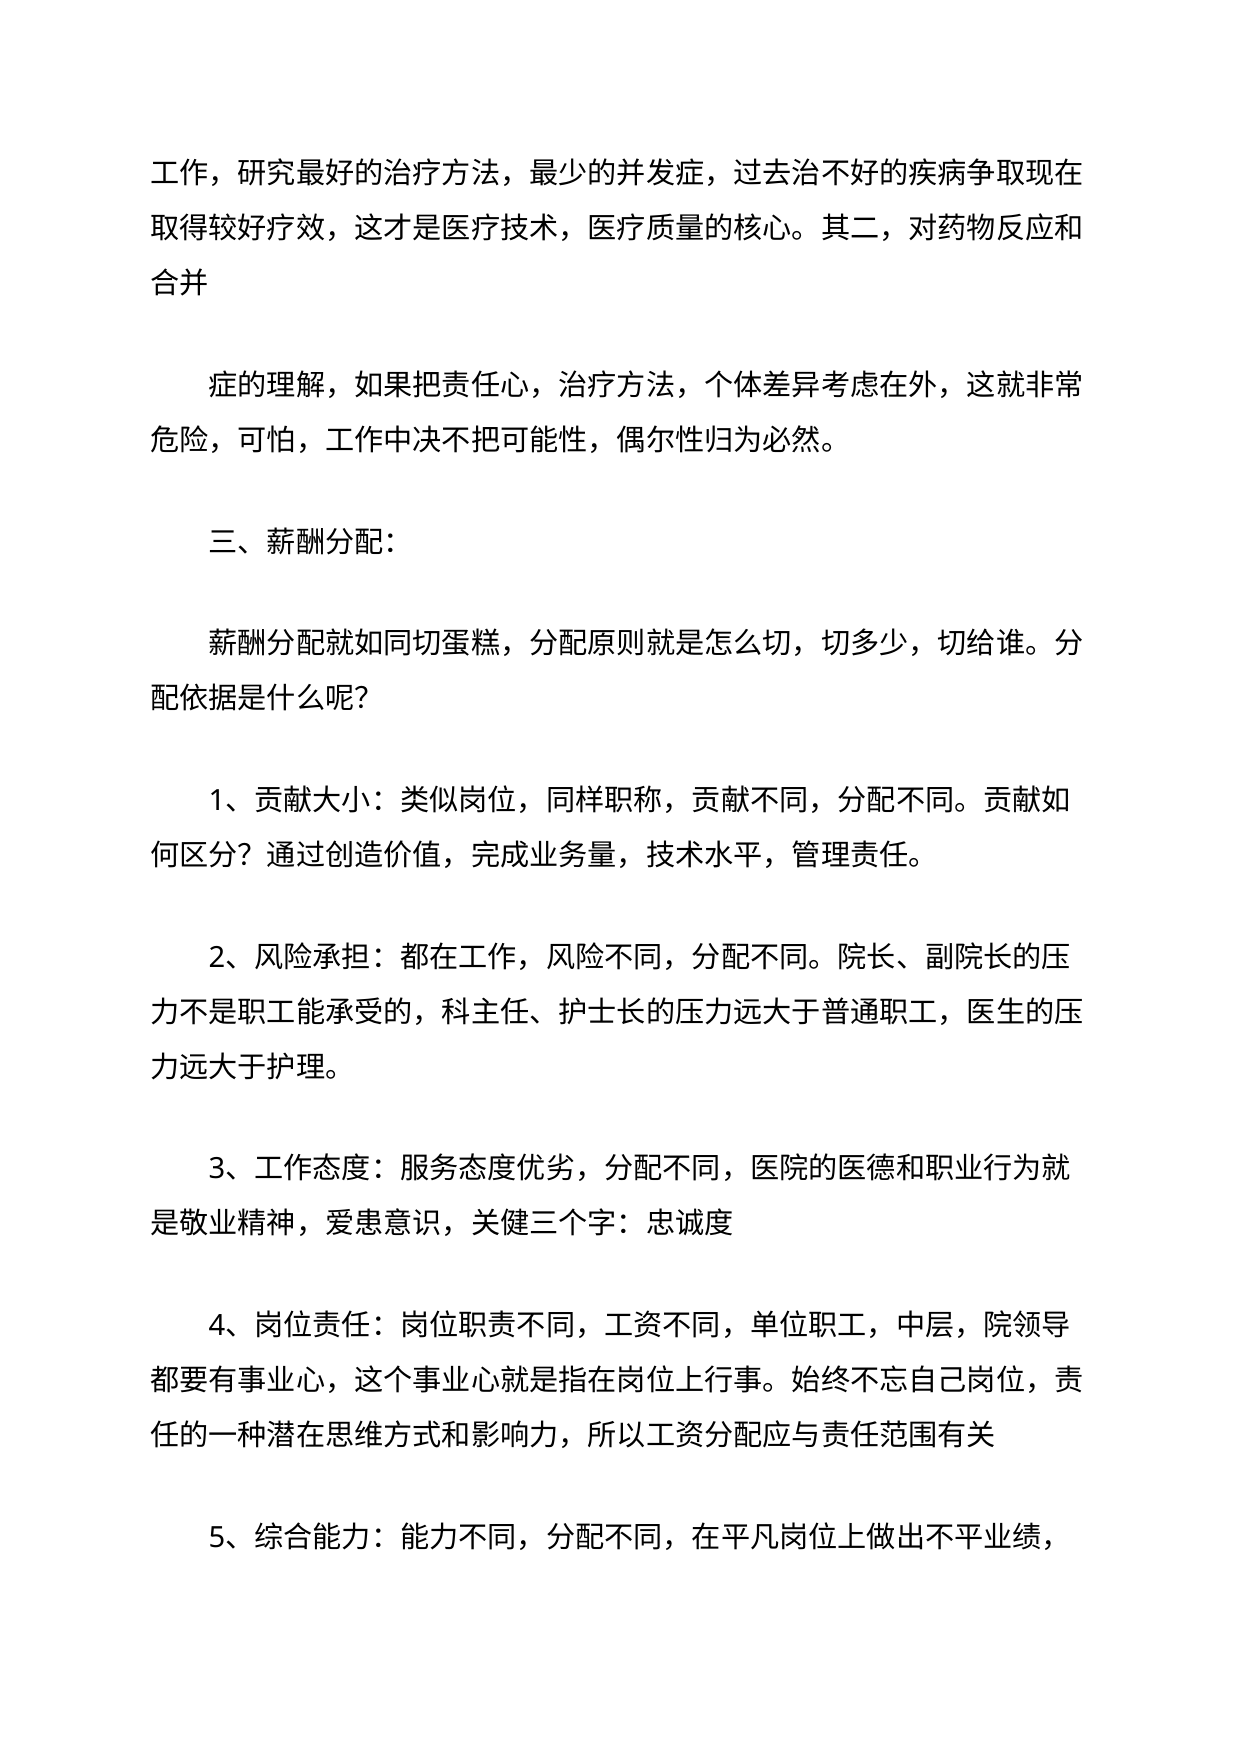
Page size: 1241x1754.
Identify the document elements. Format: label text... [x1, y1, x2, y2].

text 薪酬分配就如同切蛋糕，分配原则就是怎么切，切多少，切给谁。分配依据是什么呢？ [150, 620, 1090, 717]
text 3、工作态度：服务态度优劣，分配不同，医院的医德和职业行为就是敬业精神，爱患意识，关健三个字：忠诚度 [150, 1145, 1090, 1242]
text 症的理解，如果把责任心，治疗方法，个体差异考虑在外，这就非常危险，可怕，工作中决不把可能性，偶尔性归为必然。 [150, 362, 1090, 459]
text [150, 1513, 1090, 1556]
text 2、风险承担：都在工作，风险不同，分配不同。院长、副院长的压力不是职工能承受的，科主任、护士长的压力远大于普通职工，医生的压力远大于护理。 [150, 933, 1090, 1086]
text 三、薪酬分配： [150, 518, 1090, 561]
text 1、贡献大小：类似岗位，同样职称，贡献不同，分配不同。贡献如何区分？通过创造价值，完成业务量，技术水平，管理责任。 [150, 777, 1090, 874]
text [150, 150, 1090, 302]
text 4、岗位责任：岗位职责不同，工资不同，单位职工，中层，院领导都要有事业心，这个事业心就是指在岗位上行事。始终不忘自己岗位，责任的一种潜在思维方式和影响力，所以工资分配应与责任范围有关 [150, 1302, 1090, 1454]
